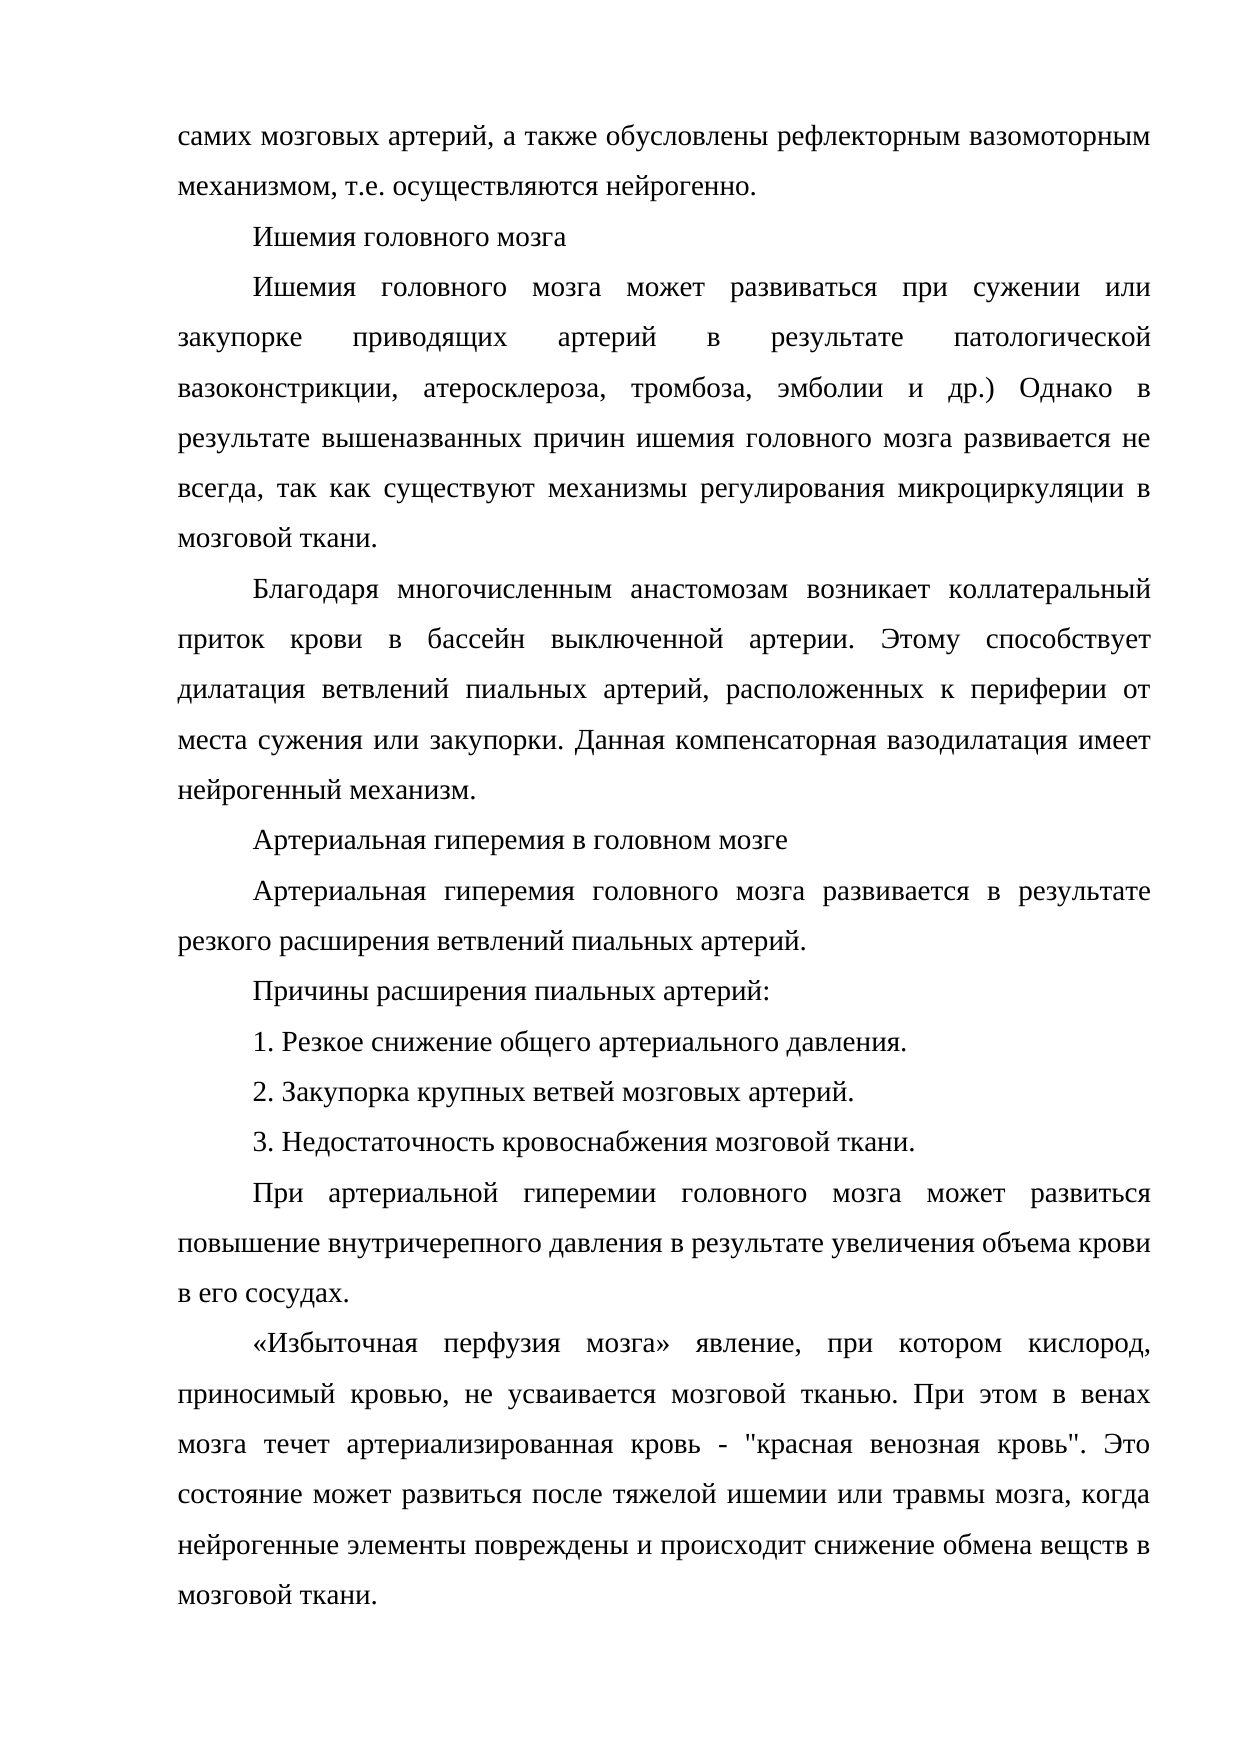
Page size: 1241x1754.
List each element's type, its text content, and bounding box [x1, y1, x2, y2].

text 1. Резкое снижение общего артериального давления. [177, 1024, 1152, 1057]
text 3. Недостаточность кровоснабжения мозговой ткани. [177, 1124, 1152, 1158]
text Артериальная гиперемия головного мозга развивается в результате резкого расширения ветвлений пиальных артерий. [177, 873, 1152, 957]
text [177, 118, 1152, 202]
text 2. Закупорка крупных ветвей мозговых артерий. [177, 1074, 1152, 1108]
text Артериальная гиперемия в головном мозге [177, 822, 1152, 856]
text «Избыточная перфузия мозга» явление, при котором кислород, приносимый кровью, не усваивается мозговой тканью. При этом в венах мозга течет артериализированная кровь - "красная венозная кровь". Это состояние может развиться после тяжелой ишемии или травмы мозга, когда нейрогенные элементы повреждены и происходит снижение обмена вещств в мозговой ткани. [177, 1326, 1152, 1611]
text Причины расширения пиальных артерий: [177, 973, 1152, 1007]
text Ишемия головного мозга может развиваться при сужении или закупорке приводящих артерий в результате патологической вазоконстрикции, атеросклероза, тромбоза, эмболии и др.) Однако в результате вышеназванных причин ишемия головного мозга развивается не всегда, так как существуют механизмы регулирования микроциркуляции в мозговой ткани. [177, 269, 1152, 554]
text Благодаря многочисленным анастомозам возникает коллатеральный приток крови в бассейн выключенной артерии. Этому способствует дилатация ветвлений пиальных артерий, расположенных к периферии от места сужения или закупорки. Данная компенсаторная вазодилатация имеет нейрогенный механизм. [177, 571, 1152, 806]
text При артериальной гиперемии головного мозга может развиться повышение внутричерепного давления в результате увеличения объема крови в его сосудах. [177, 1175, 1152, 1309]
text Ишемия головного мозга [177, 219, 1152, 252]
